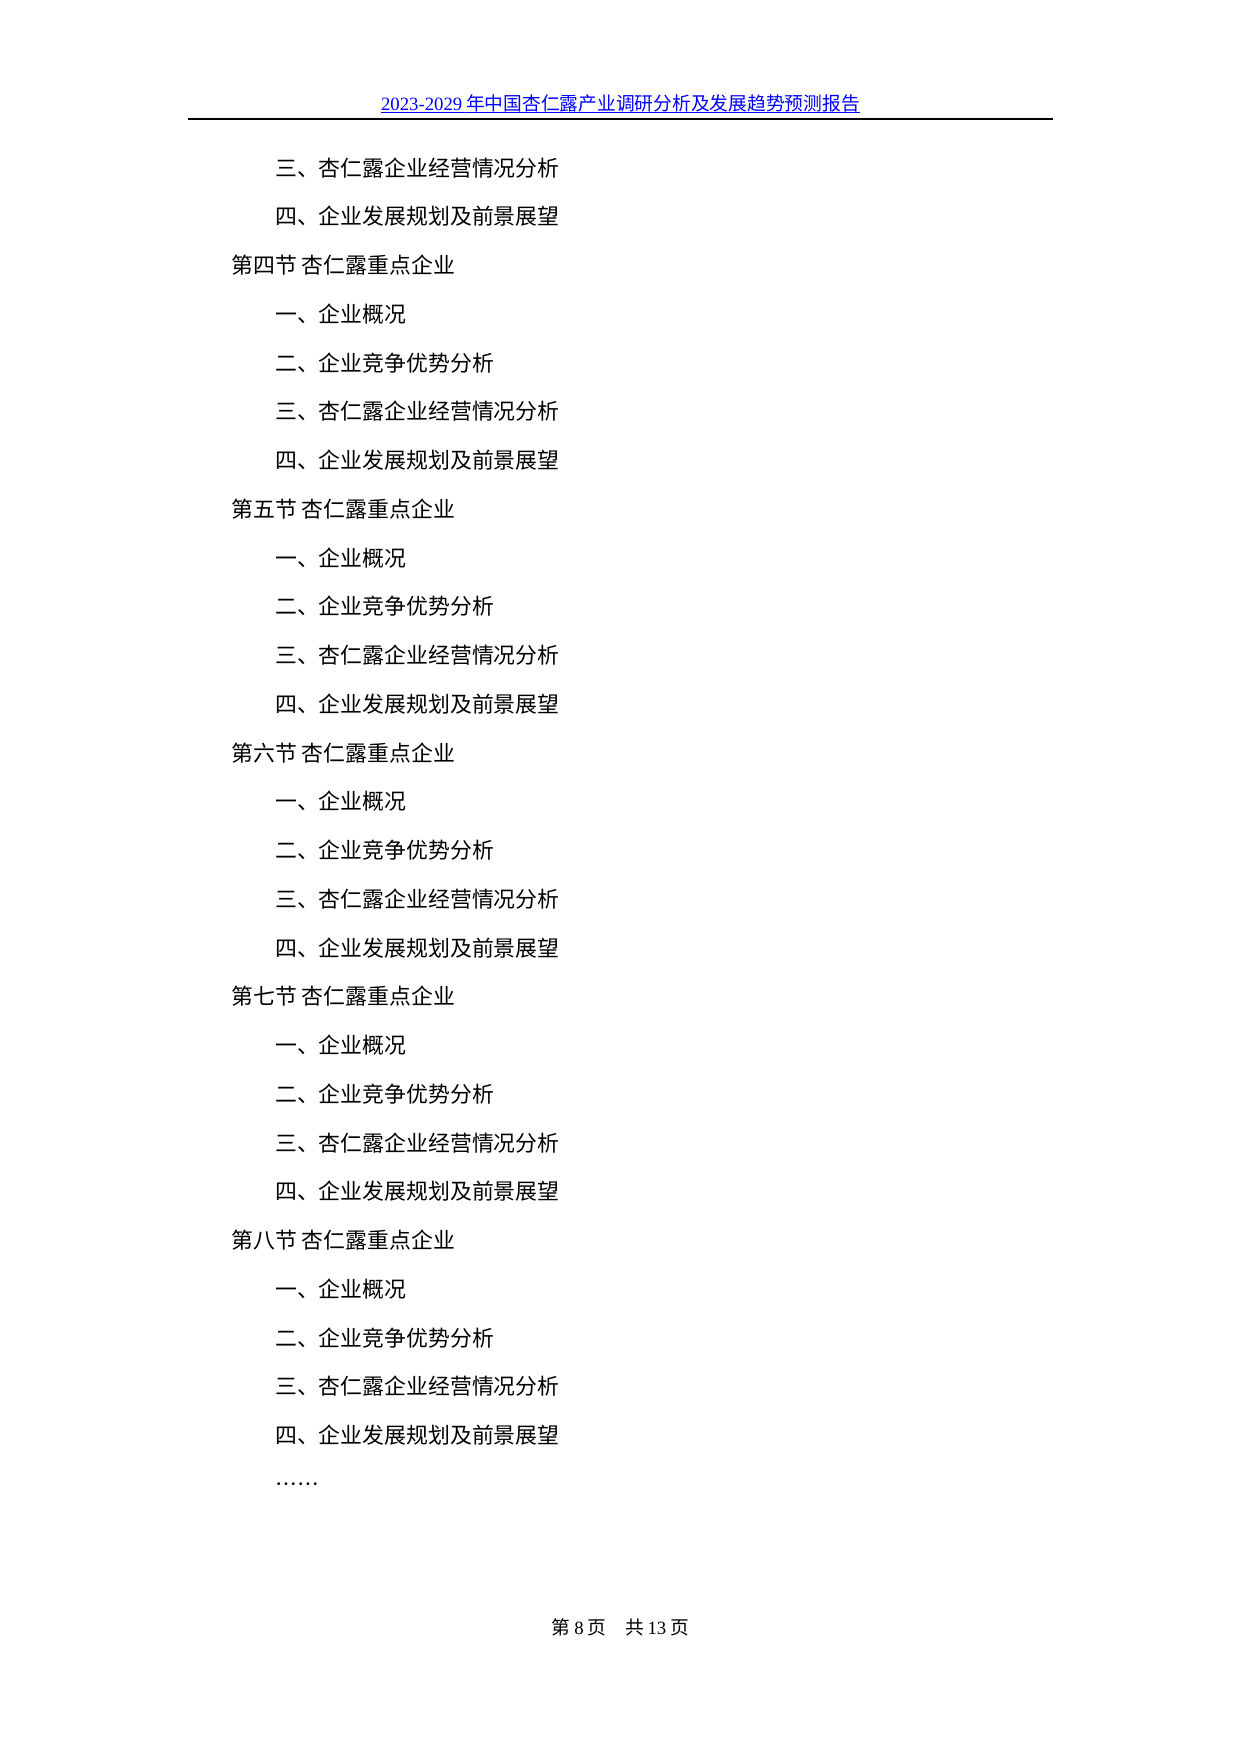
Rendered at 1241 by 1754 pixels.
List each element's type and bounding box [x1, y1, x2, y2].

text [187, 150, 1053, 1499]
